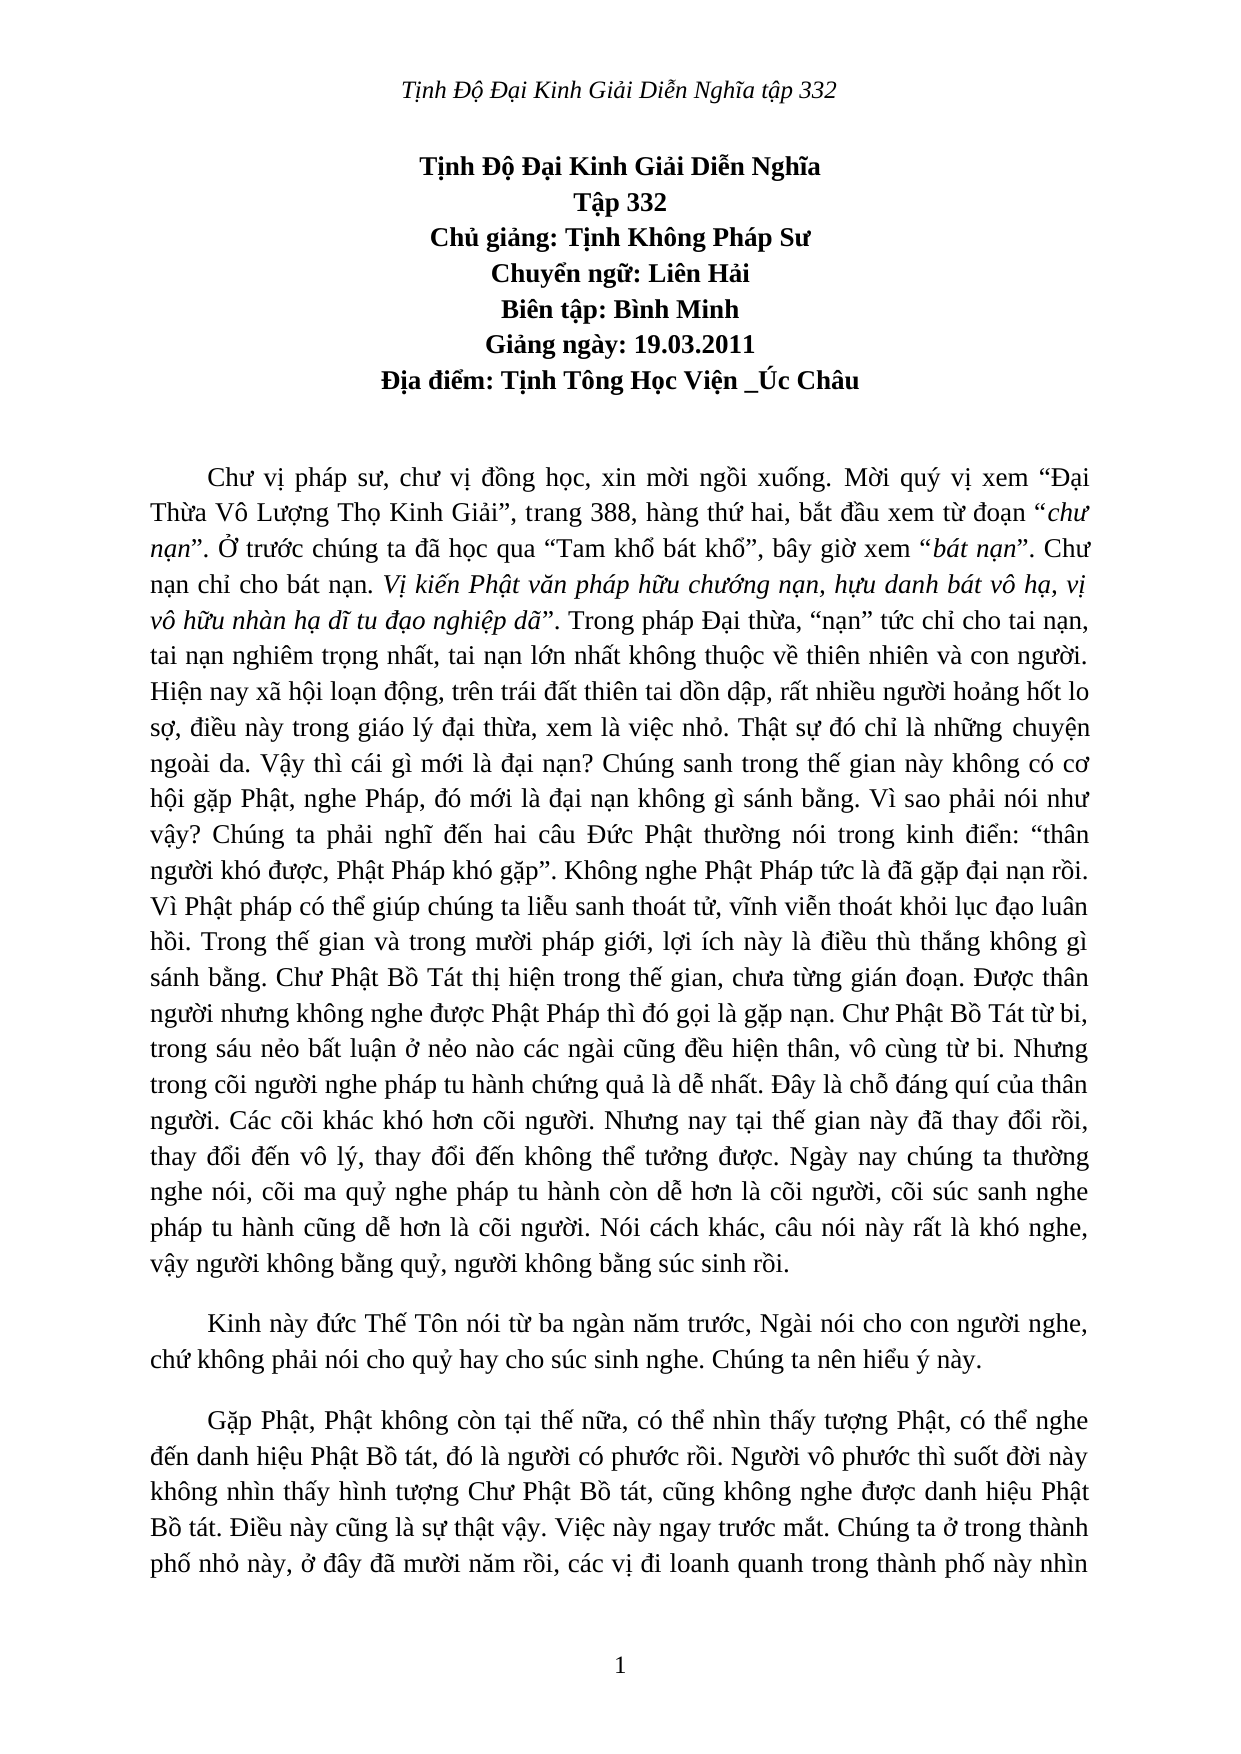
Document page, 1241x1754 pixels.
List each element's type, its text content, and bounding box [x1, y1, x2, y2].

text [150, 1404, 1090, 1578]
text Tập 332 [150, 186, 1090, 217]
text Chuyển ngữ: Liên Hải [150, 257, 1090, 288]
text Địa điểm: Tịnh Tông Học Viện _Úc Châu [150, 364, 1090, 396]
text Giảng ngày: 19.03.2011 [150, 329, 1090, 360]
text Biên tập: Bình Minh [150, 293, 1090, 324]
text Kinh này đức Thế Tôn nói từ ba ngàn năm trước, Ngài nói cho con người nghe, chứ không phải nói cho quỷ hay cho súc sinh nghe. Chúng ta nên hiểu ý này. [150, 1308, 1090, 1374]
text Tịnh Độ Đại Kinh Giải Diễn Nghĩa [150, 150, 1090, 181]
text Chủ giảng: Tịnh Không Pháp Sư [150, 221, 1090, 253]
text Chư vị pháp sư, chư vị đồng học, xin mời ngồi xuống. Mời quý vị xem “Đại Thừa Vô Lượng Thọ Kinh Giải”, trang 388, hàng thứ hai, bắt đầu xem từ đoạn “chư nạn”. Ở trước chúng ta đã học qua “Tam khổ bát khổ”, bây giờ xem “bát nạn”. Chư nạn chỉ cho bát nạn. Vị kiến Phật văn pháp hữu chướng nạn, hựu danh bát vô hạ, vị vô hữu nhàn hạ dĩ tu đạo nghiệp dã”. Trong pháp Đại thừa, “nạn” tức chỉ cho tai nạn, tai nạn nghiêm trọng nhất, tai nạn lớn nhất không thuộc về thiên nhiên và con người. Hiện nay xã hội loạn động, trên trái đất thiên tai dồn dập, rất nhiều người hoảng hốt lo sợ, điều này trong giáo lý đại thừa, xem là việc nhỏ. Thật sự đó chỉ là những chuyện ngoài da. Vậy thì cái gì mới là đại nạn? Chúng sanh trong thế gian này không có cơ hội gặp Phật, nghe Pháp, đó mới là đại nạn không gì sánh bằng. Vì sao phải nói như vậy? Chúng ta phải nghĩ đến hai câu Đức Phật thường nói trong kinh điển: “thân người khó được, Phật Pháp khó gặp”. Không nghe Phật Pháp tức là đã gặp đại nạn rồi. Vì Phật pháp có thể giúp chúng ta liễu sanh thoát tử, vĩnh viễn thoát khỏi lục đạo luân hồi. Trong thế gian và trong mười pháp giới, lợi ích này là điều thù thắng không gì sánh bằng. Chư Phật Bồ Tát thị hiện trong thế gian, chưa từng gián đoạn. Được thân người nhưng không nghe được Phật Pháp thì đó gọi là gặp nạn. Chư Phật Bồ Tát từ bi, trong sáu nẻo bất luận ở nẻo nào các ngài cũng đều hiện thân, vô cùng từ bi. Nhưng trong cõi người nghe pháp tu hành chứng quả là dễ nhất. Đây là chỗ đáng quí của thân người. Các cõi khác khó hơn cõi người. Nhưng nay tại thế gian này đã thay đổi rồi, thay đổi đến vô lý, thay đổi đến không thể tưởng được. Ngày nay chúng ta thường nghe nói, cõi ma quỷ nghe pháp tu hành còn dễ hơn là cõi người, cõi súc sanh nghe pháp tu hành cũng dễ hơn là cõi người. Nói cách khác, câu nói này rất là khó nghe, vậy người không bằng quỷ, người không bằng súc sinh rồi. [150, 461, 1090, 1278]
